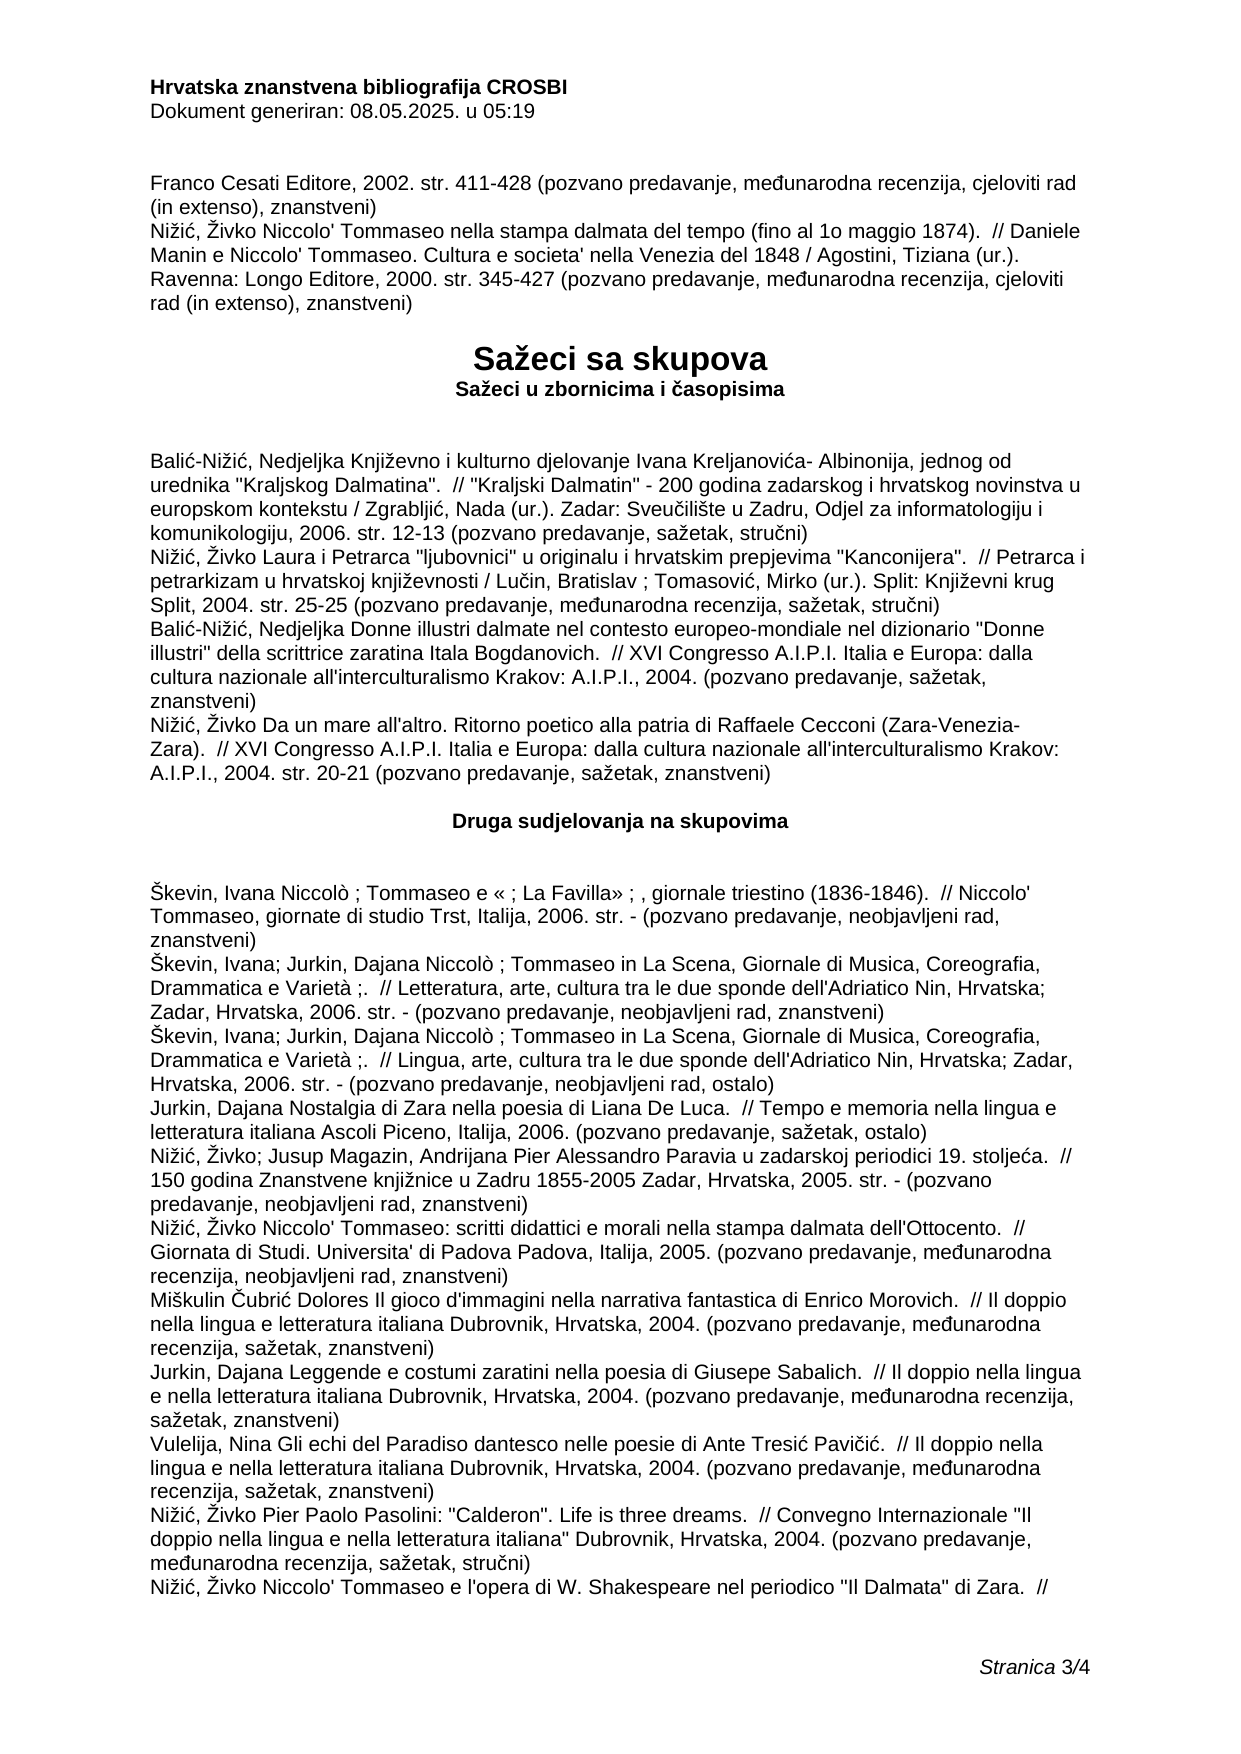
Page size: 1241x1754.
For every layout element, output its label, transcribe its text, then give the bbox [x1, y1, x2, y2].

text Nižić, Živko [150, 545, 1090, 617]
text Jurkin, Dajana [150, 1096, 1090, 1144]
text Balić-Nižić, Nedjeljka [150, 617, 1090, 713]
text Miškulin Čubrić Dolores [150, 1288, 1090, 1359]
text Škevin, Ivana; Jurkin, Dajana [150, 952, 1090, 1024]
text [150, 171, 1090, 219]
text Nižić, Živko [150, 1575, 1090, 1599]
text Vulelija, Nina [150, 1431, 1090, 1503]
text Balić-Nižić, Nedjeljka [150, 449, 1090, 545]
text Škevin, Ivana; Jurkin, Dajana [150, 1024, 1090, 1096]
text Nižić, Živko [150, 1503, 1090, 1575]
subtitle Sažeci u zbornicima i časopisima [150, 377, 1090, 401]
text Nižić, Živko [150, 219, 1090, 315]
text Jurkin, Dajana [150, 1359, 1090, 1431]
subtitle Druga sudjelovanja na skupovima [150, 808, 1090, 832]
text Nižić, Živko [150, 1216, 1090, 1288]
text Nižić, Živko; Jusup Magazin, Andrijana [150, 1144, 1090, 1216]
text Nižić, Živko [150, 713, 1090, 784]
text Škevin, Ivana [150, 880, 1090, 952]
subtitle Sažeci sa skupova [150, 339, 1090, 377]
